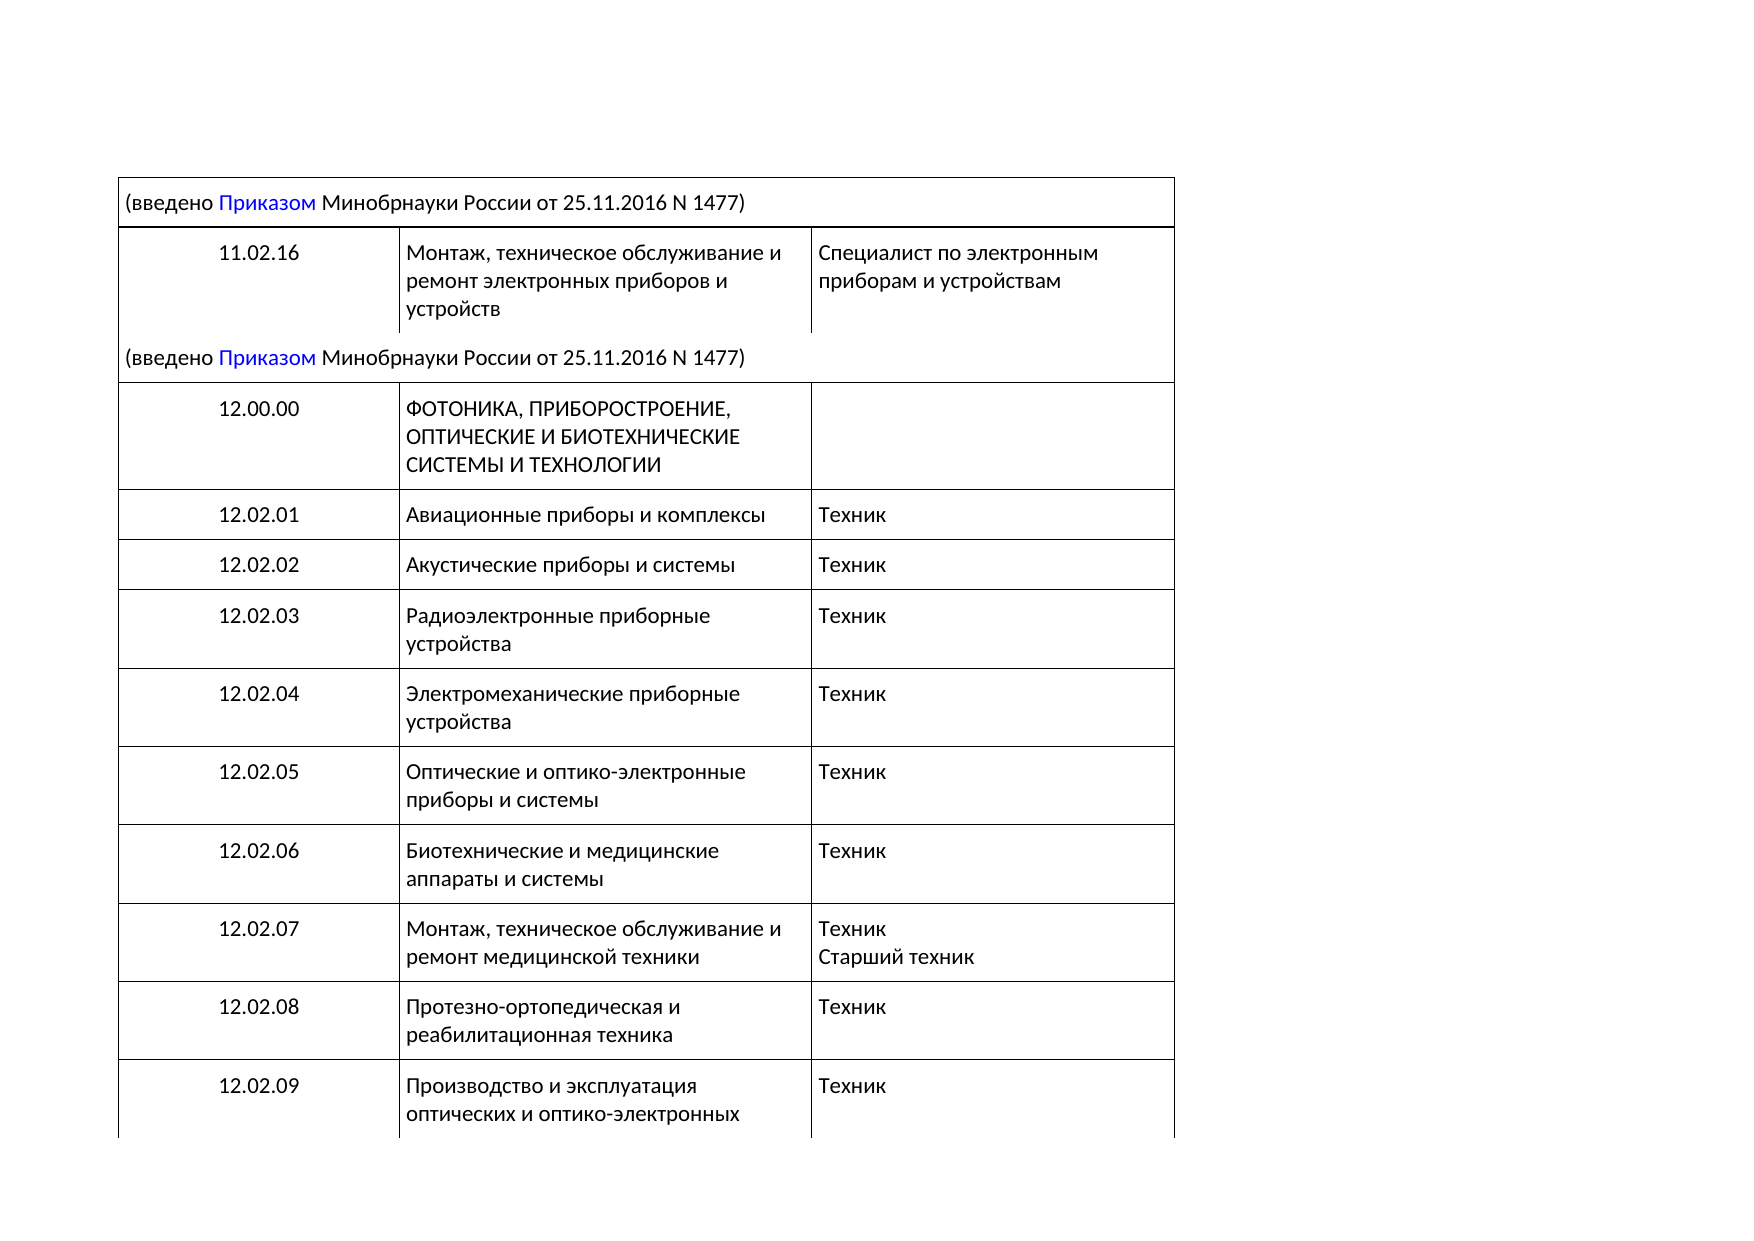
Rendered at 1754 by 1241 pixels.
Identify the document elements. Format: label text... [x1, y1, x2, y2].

table_cell 12.02.06 [119, 825, 399, 902]
table_cell Электромеханические приборные устройства [400, 669, 811, 746]
table_cell ФОТОНИКА, ПРИБОРОСТРОЕНИЕ, ОПТИЧЕСКИЕ И БИОТЕХНИЧЕСКИЕ СИСТЕМЫ И ТЕХНОЛОГИИ [400, 383, 811, 488]
table_cell Техник [812, 747, 1174, 824]
table_cell (введено Приказом Минобрнауки России от 25.11.2016 N 1477) [119, 333, 1174, 382]
table_cell 12.02.09 [119, 1060, 399, 1137]
table_cell Техник [812, 669, 1174, 746]
table_cell Радиоэлектронные приборные устройства [400, 590, 811, 667]
table_cell 12.02.08 [119, 982, 399, 1059]
table_cell 11.02.16 [119, 228, 399, 333]
table_cell Техник [812, 490, 1174, 539]
table_cell 12.02.02 [119, 540, 399, 589]
table_cell Авиационные приборы и комплексы [400, 490, 811, 539]
table_cell 12.02.01 [119, 490, 399, 539]
table_cell Специалист по электронным приборам и устройствам [812, 228, 1174, 333]
table_cell Техник [812, 590, 1174, 667]
table_cell Монтаж, техническое обслуживание и ремонт медицинской техники [400, 904, 811, 981]
table_cell Протезно-ортопедическая и реабилитационная техника [400, 982, 811, 1059]
table_cell 12.02.07 [119, 904, 399, 981]
table_cell Биотехнические и медицинские аппараты и системы [400, 825, 811, 902]
table_cell 12.00.00 [119, 383, 399, 488]
table_cell (введено Приказом Минобрнауки России от 25.11.2016 N 1477) [119, 178, 1174, 226]
table_cell 12.02.05 [119, 747, 399, 824]
table_cell Монтаж, техническое обслуживание и ремонт электронных приборов и устройств [400, 228, 811, 333]
table_cell Техник [812, 1060, 1174, 1137]
table_cell Техник [812, 982, 1174, 1059]
table_cell Техник Старший техник [812, 904, 1174, 981]
table_cell 12.02.03 [119, 590, 399, 667]
table_cell Акустические приборы и системы [400, 540, 811, 589]
table_cell Техник [812, 825, 1174, 902]
table_cell 12.02.04 [119, 669, 399, 746]
table_cell [812, 383, 1174, 488]
table_cell Оптические и оптико-электронные приборы и системы [400, 747, 811, 824]
table_cell Техник [812, 540, 1174, 589]
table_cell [400, 1060, 811, 1137]
